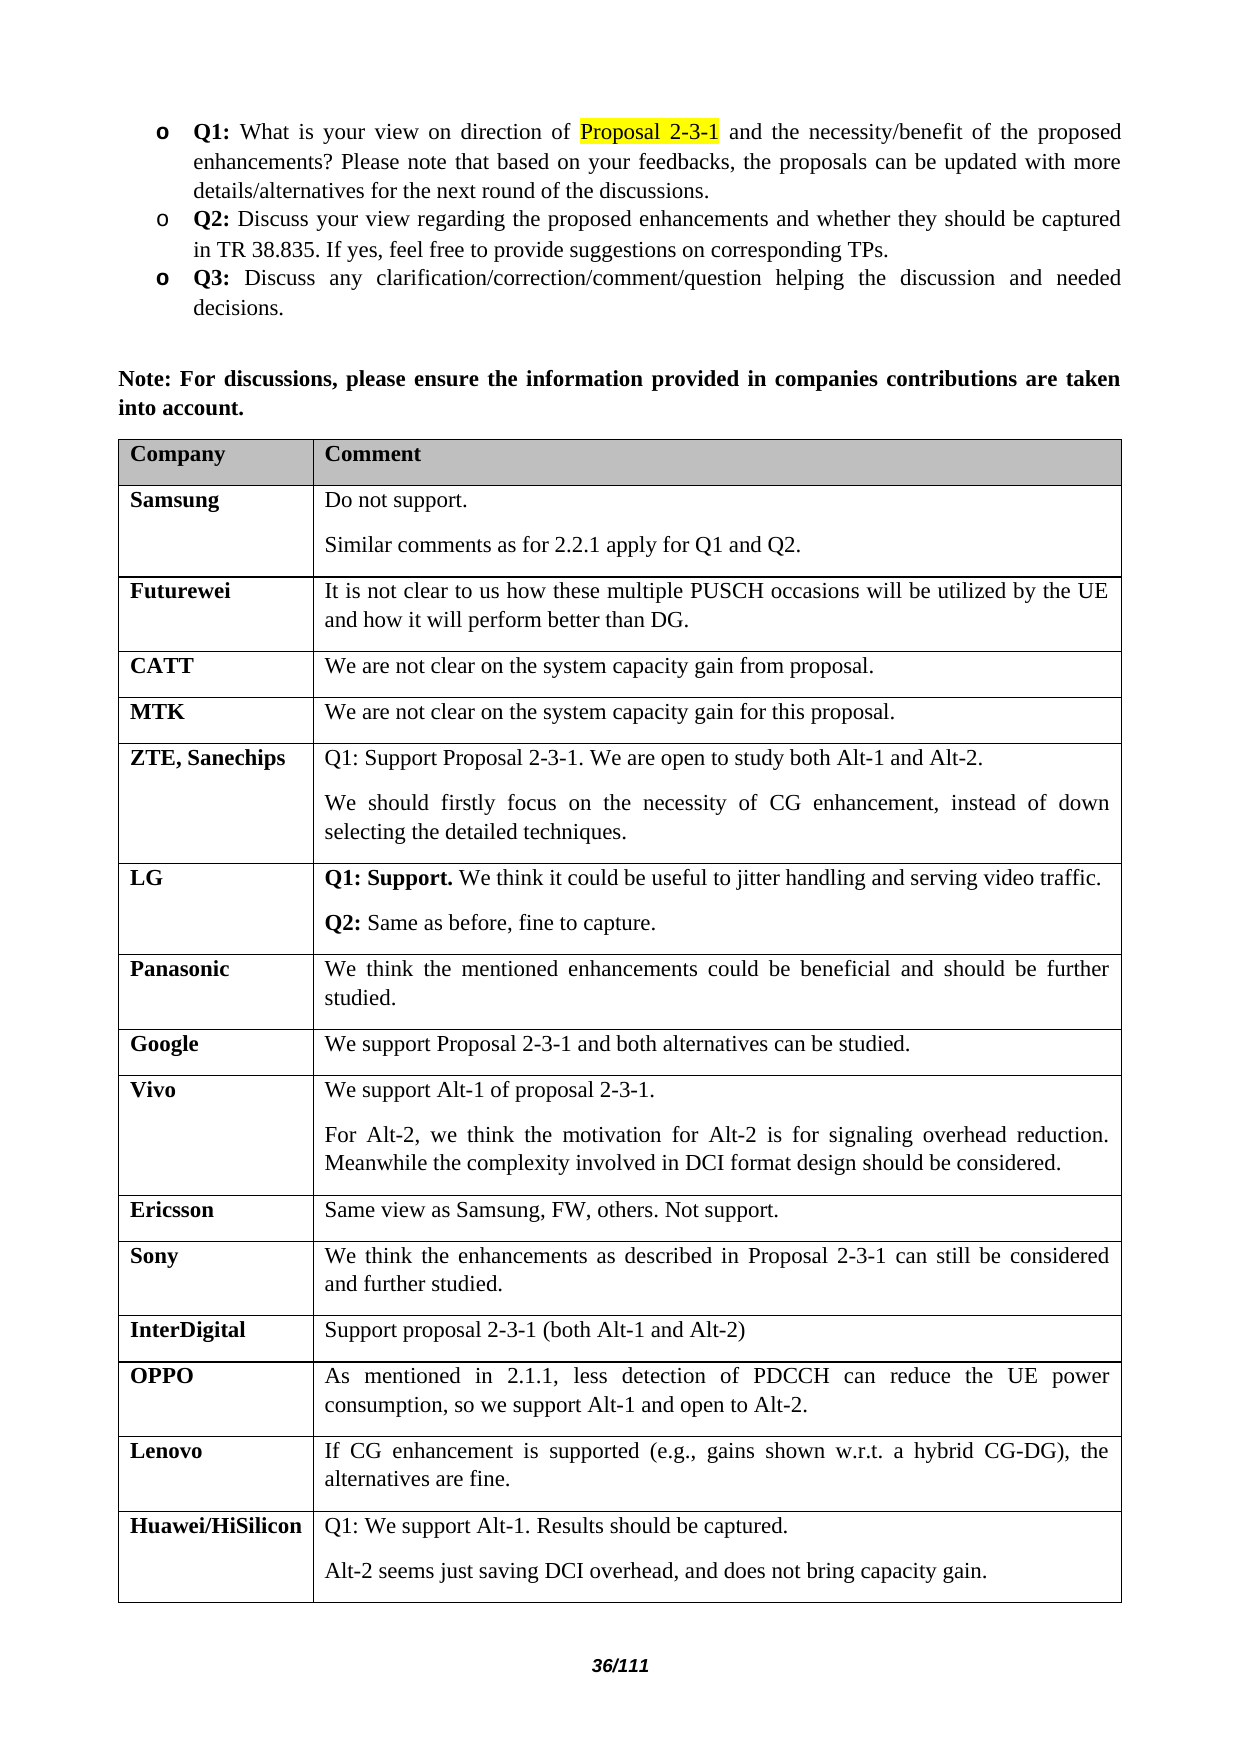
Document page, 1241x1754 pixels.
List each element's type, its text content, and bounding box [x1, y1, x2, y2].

table_header Comment [314, 440, 1121, 485]
table_cell CATT [119, 652, 313, 697]
table_header Company [119, 440, 313, 485]
table_cell Google [119, 1030, 313, 1075]
list Q3: Discuss any clarification/correction/comment/question helping the discussion and needed decisions. [156, 264, 1122, 321]
table_cell ZTE, Sanechips [119, 744, 313, 863]
table_cell We support Alt-1 of proposal 2-3-1. For Alt-2, we think the motivation for Alt-2 is for signaling overhead reduction. Meanwhile the complexity involved in DCI format design should be considered. [314, 1076, 1121, 1194]
table_cell We are not clear on the system capacity gain for this proposal. [314, 698, 1121, 743]
table_cell Support proposal 2-3-1 (both Alt-1 and Alt-2) [314, 1316, 1121, 1361]
table_cell Ericsson [119, 1196, 313, 1241]
table_cell OPPO [119, 1363, 313, 1436]
table_cell InterDigital [119, 1316, 313, 1361]
table_cell We support Proposal 2-3-1 and both alternatives can be studied. [314, 1030, 1121, 1075]
table_cell Q1: Support Proposal 2-3-1. We are open to study both Alt-1 and Alt-2. We should firstly focus on the necessity of CG enhancement, instead of down selecting the detailed techniques. [314, 744, 1121, 863]
table_cell As mentioned in 2.1.1, less detection of PDCCH can reduce the UE power consumption, so we support Alt-1 and open to Alt-2. [314, 1363, 1121, 1436]
table_cell Q1: Support. We think it could be useful to jitter handling and serving video traffic. Q2: Same as before, fine to capture. [314, 864, 1121, 954]
table_cell We are not clear on the system capacity gain from proposal. [314, 652, 1121, 697]
table_cell Same view as Samsung, FW, others. Not support. [314, 1196, 1121, 1241]
text Note: For discussions, please ensure the information provided in companies contributions are taken into account. [118, 365, 1122, 420]
table_cell Q1: We support Alt-1. Results should be captured. Alt-2 seems just saving DCI overhead, and does not bring capacity gain. [314, 1512, 1121, 1602]
table_cell If CG enhancement is supported (e.g., gains shown w.r.t. a hybrid CG-DG), the alternatives are fine. [314, 1437, 1121, 1511]
table_cell It is not clear to us how these multiple PUSCH occasions will be utilized by the UE and how it will perform better than DG. [314, 578, 1121, 651]
list Q1: What is your view on direction of Proposal 2-3-1 and the necessity/benefit of the proposed enhancements? Please note that based on your feedbacks, the proposals can be updated with more details/alternatives for the next round of the discussions. [156, 118, 1122, 203]
table_cell Samsung [119, 486, 313, 576]
table_cell Vivo [119, 1076, 313, 1194]
table_cell Huawei/HiSilicon [119, 1512, 313, 1602]
table_cell We think the mentioned enhancements could be beneficial and should be further studied. [314, 955, 1121, 1029]
table_cell Panasonic [119, 955, 313, 1029]
table_cell We think the enhancements as described in Proposal 2-3-1 can still be considered and further studied. [314, 1242, 1121, 1315]
table_cell Futurewei [119, 578, 313, 651]
table_cell LG [119, 864, 313, 954]
table_cell MTK [119, 698, 313, 743]
list Q2: Discuss your view regarding the proposed enhancements and whether they should be captured in TR 38.835. If yes, feel free to provide suggestions on corresponding TPs. [156, 205, 1122, 262]
table_cell Sony [119, 1242, 313, 1315]
table_cell Lenovo [119, 1437, 313, 1511]
table_cell Do not support. Similar comments as for 2.2.1 apply for Q1 and Q2. [314, 486, 1121, 576]
